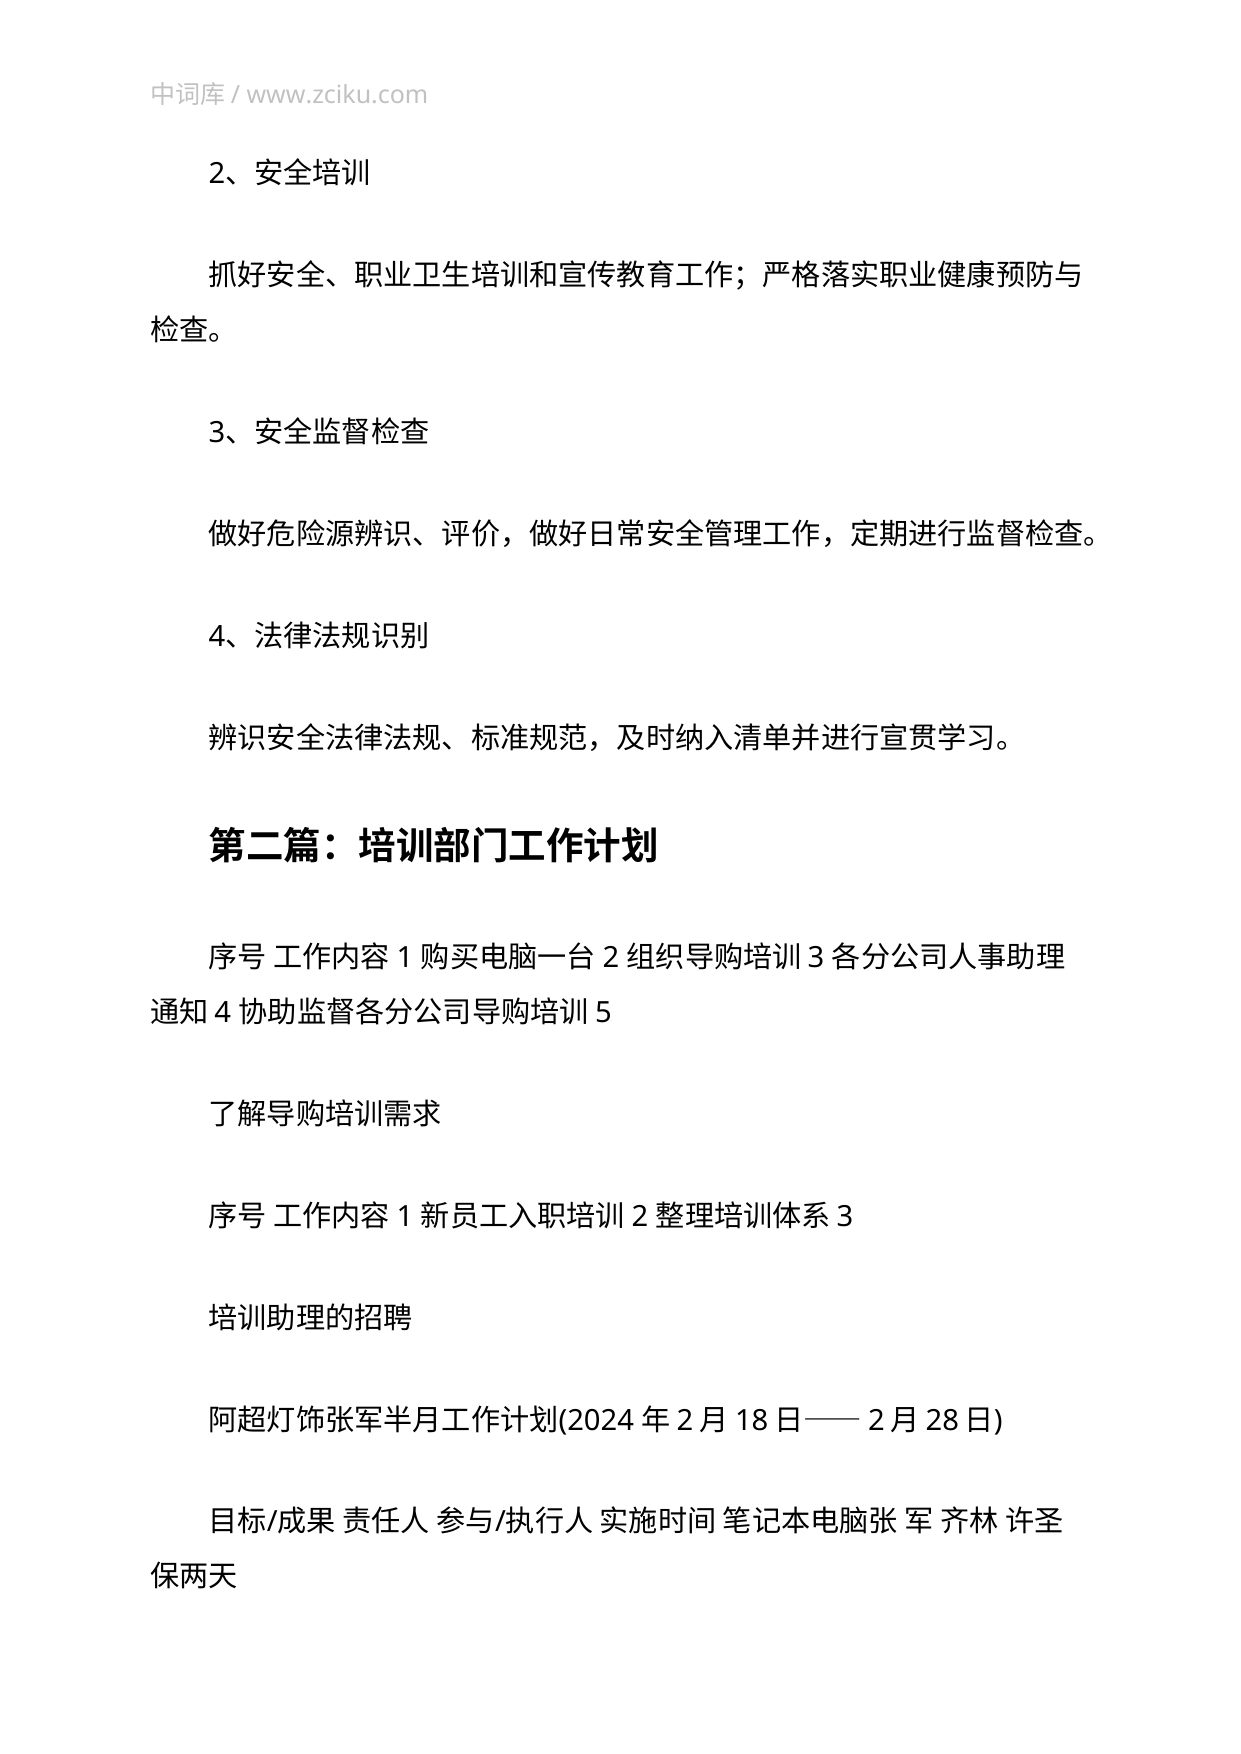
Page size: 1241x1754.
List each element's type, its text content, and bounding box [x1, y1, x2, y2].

text 辨识安全法律法规、标准规范，及时纳入清单并进行宣贯学习。 [150, 714, 1090, 757]
text 序号 工作内容 1 新员工入职培训 2 整理培训体系3 [150, 1192, 1090, 1235]
text 2、安全培训 [150, 150, 1090, 192]
text 目标/成果 责任人 参与/执行人 实施时间 笔记本电脑张 军 齐林 许圣保两天 [150, 1498, 1090, 1595]
text 做好危险源辨识、评价，做好日常安全管理工作，定期进行监督检查。 [150, 511, 1090, 553]
text 第二篇：培训部门工作计划 [150, 816, 1090, 870]
text 培训助理的招聘 [150, 1294, 1090, 1337]
text 3、安全监督检查 [150, 409, 1090, 451]
text 序号 工作内容 1 购买电脑一台 2 组织导购培训3 各分公司人事助理通知4 协助监督各分公司导购培训 5 [150, 933, 1090, 1031]
text 抓好安全、职业卫生培训和宣传教育工作；严格落实职业健康预防与检查。 [150, 252, 1090, 349]
text 了解导购培训需求 [150, 1091, 1090, 1133]
text 4、法律法规识别 [150, 612, 1090, 655]
text 阿超灯饰张军半月工作计划(2024 年2月 18日—— 2月28日) [150, 1396, 1090, 1438]
